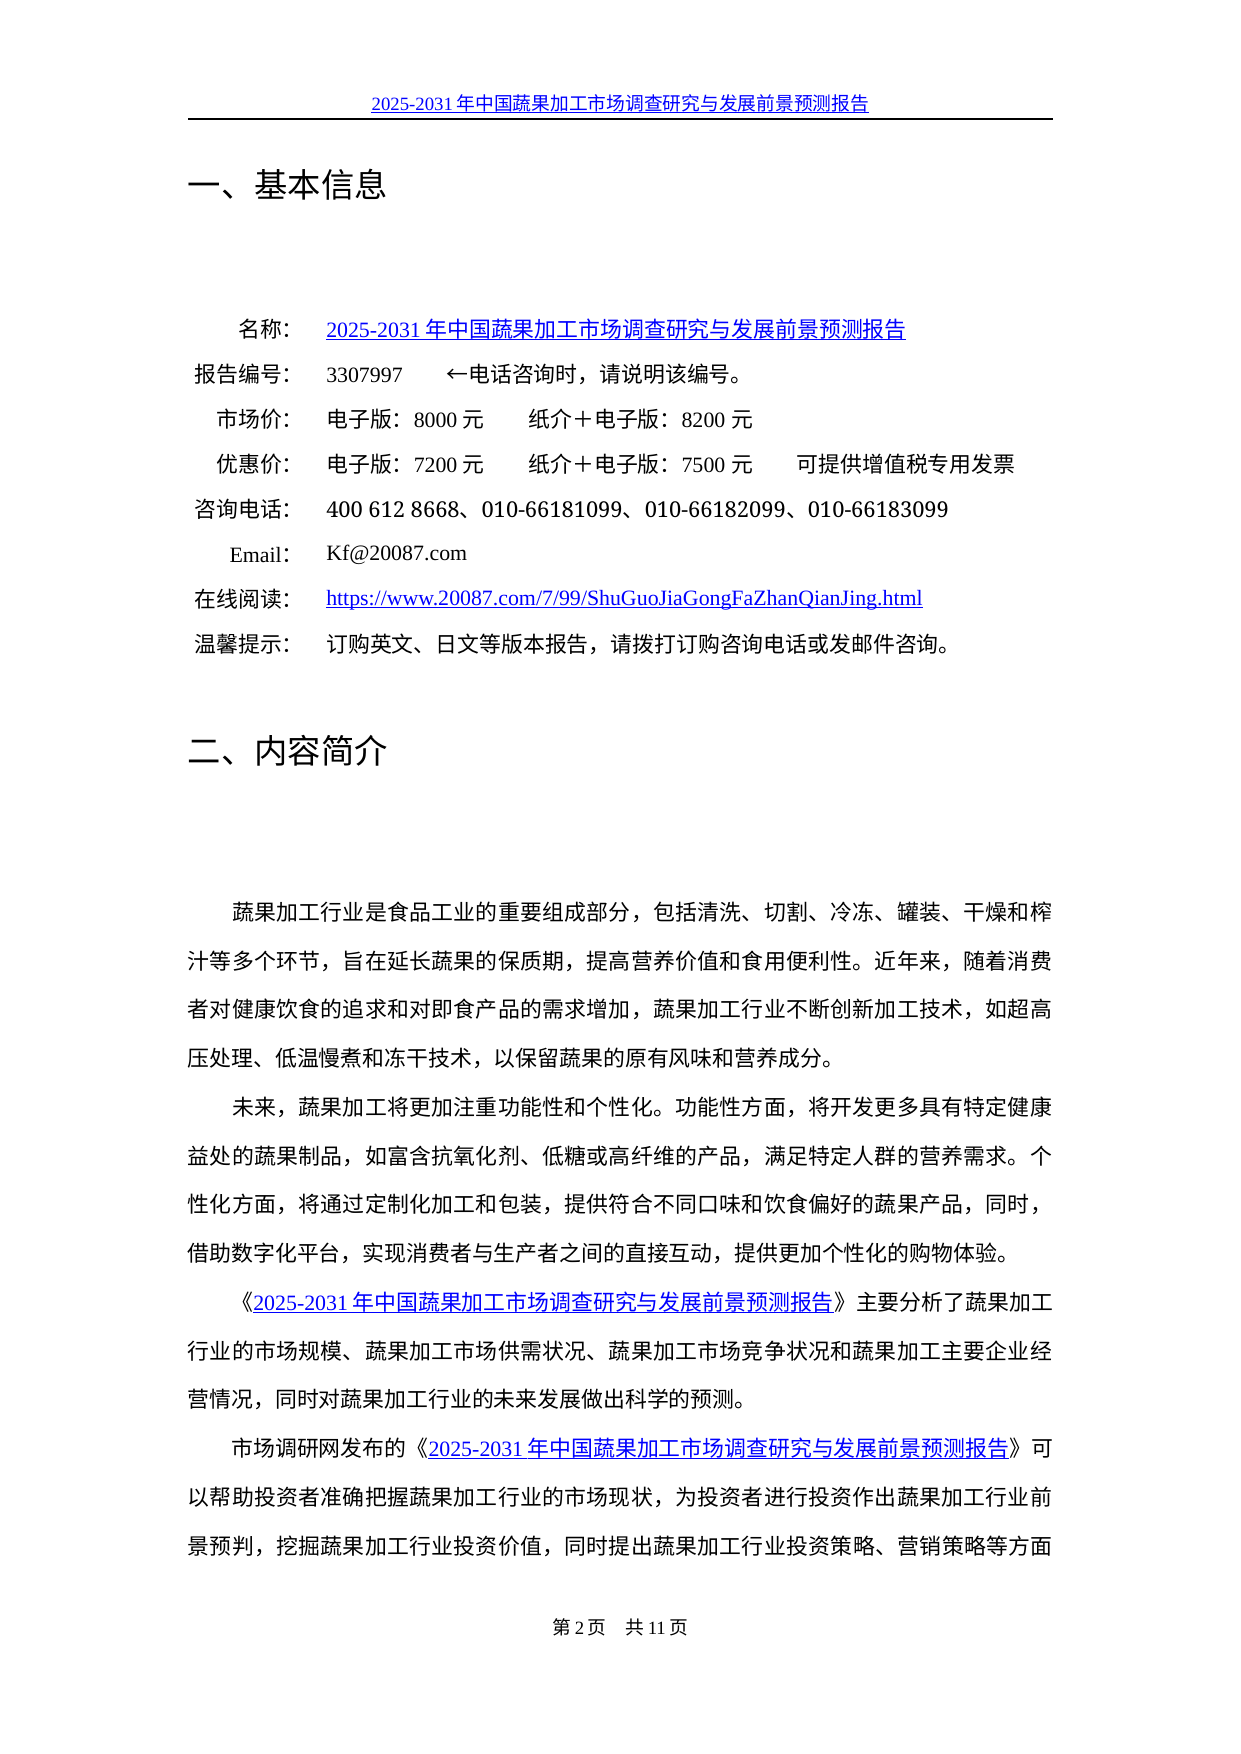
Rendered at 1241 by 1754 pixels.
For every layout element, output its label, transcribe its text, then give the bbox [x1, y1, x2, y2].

table_cell Email： [167, 537, 315, 582]
table_cell 温馨提示： [167, 627, 315, 672]
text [187, 894, 1053, 1561]
table_cell 优惠价： [167, 447, 315, 492]
table_cell 电子版：7200 元 纸介＋电子版：7500 元 可提供增值税专用发票 [315, 447, 1073, 492]
table_cell 报告编号： [167, 357, 315, 402]
title 一、基本信息 [187, 150, 1053, 215]
title 二、内容简介 [187, 717, 1053, 782]
table_cell 订购英文、日文等版本报告，请拨打订购咨询电话或发邮件咨询。 [315, 627, 1073, 672]
table_cell 咨询电话： [167, 492, 315, 537]
table_header 名称： [167, 312, 315, 357]
table_cell [315, 582, 1073, 627]
table_cell 400 612 8668、010-66181099、010-66182099、010-66183099 [315, 492, 1073, 537]
table_cell 在线阅读： [167, 582, 315, 627]
table_cell Kf@20087.com [315, 537, 1073, 582]
table_cell 市场价： [167, 402, 315, 447]
table_header 2025-2031年中国蔬果加工市场调查研究与发展前景预测报告 [315, 312, 1073, 357]
table_cell 电子版：8000 元 纸介＋电子版：8200 元 [315, 402, 1073, 447]
table_cell 3307997 ←电话咨询时，请说明该编号。 [315, 357, 1073, 402]
